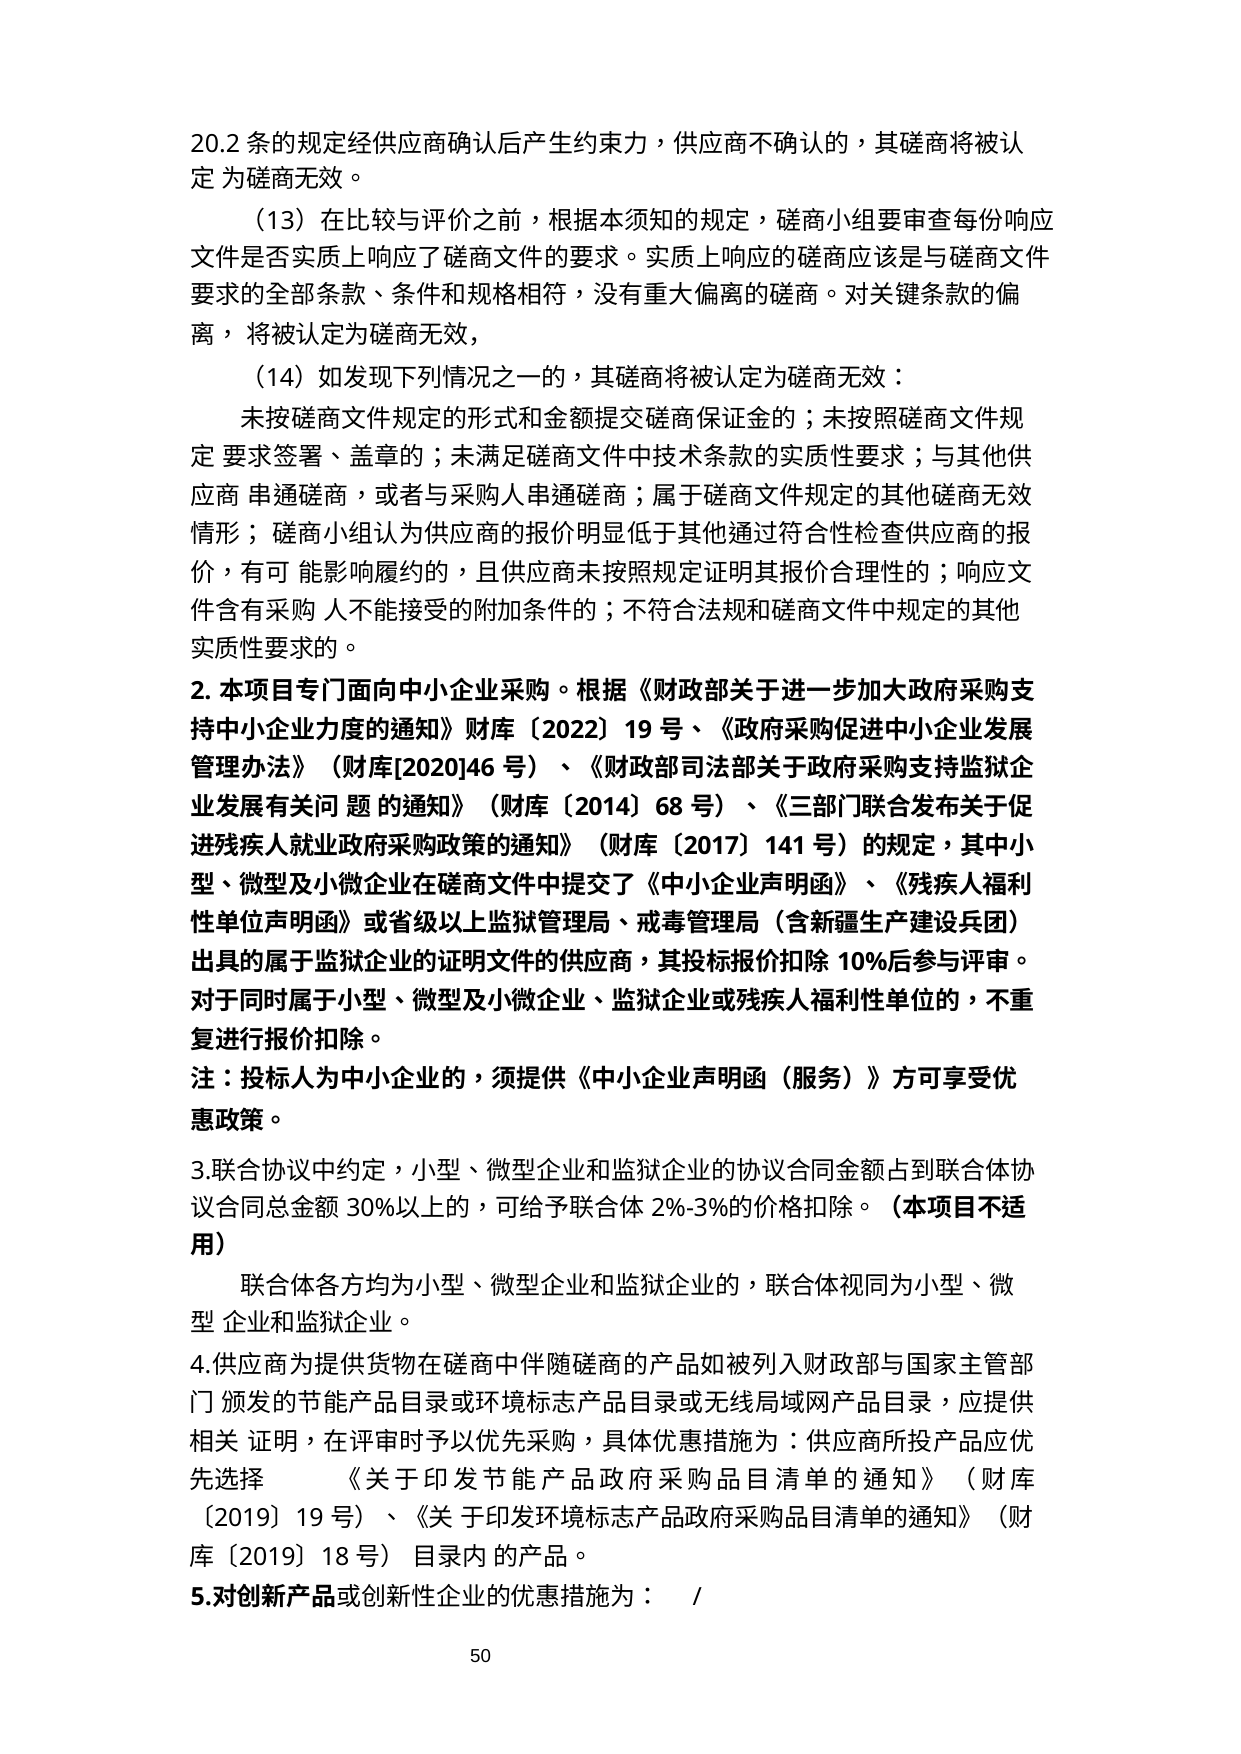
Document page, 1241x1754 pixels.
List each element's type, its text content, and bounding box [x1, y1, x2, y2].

text （13）在比较与评价之前，根据本须知的规定，磋商小组要审查每份响应 文件是否实质上响应了磋商文件的要求。实质上响应的磋商应该是与磋商文件 要求的全部条款、条件和规格相符，没有重大偏离的磋商。对关键条款的偏离， 将被认定为磋商无效， [190, 203, 1054, 351]
text 2. 本项目专门面向中小企业采购。根据《财政部关于进一步加大政府采购支持中小企业力度的通知》财库〔2022〕19 号、《政府采购促进中小企业发展管理办法》（财库[2020]46 号）、《财政部司法部关于政府采购支持监狱企业发展有关问 题 的通知》（财库〔2014〕68 号）、《三部门联合发布关于促进残疾人就业政府采购政策的通知》（财库〔2017〕141 号）的规定，其中小型、微型及小微企业在磋商文件中提交了《中小企业声明函》、《残疾人福利性单位声明函》或省级以上监狱管理局、戒毒管理局（含新疆生产建设兵团）出具的属于监狱企业的证明文件的供应商，其投标报价扣除 10%后参与评审。对于同时属于小型、微型及小微企业、监狱企业或残疾人福利性单位的，不重复进行报价扣除。 [190, 673, 1035, 1055]
text 20.2 条的规定经供应商确认后产生约束力，供应商不确认的，其磋商将被认定 为磋商无效。 [190, 126, 1035, 194]
text 未按磋商文件规定的形式和金额提交磋商保证金的；未按照磋商文件规定 要求签署、盖章的；未满足磋商文件中技术条款的实质性要求；与其他供应商 串通磋商，或者与采购人串通磋商；属于磋商文件规定的其他磋商无效情形； 磋商小组认为供应商的报价明显低于其他通过符合性检查供应商的报价，有可 能影响履约的，且供应商未按照规定证明其报价合理性的；响应文件含有采购 人不能接受的附加条件的；不符合法规和磋商文件中规定的其他实质性要求的。 [190, 401, 1044, 665]
text 联合体各方均为小型、微型企业和监狱企业的，联合体视同为小型、微型 企业和监狱企业。 [190, 1268, 1023, 1339]
text 4.供应商为提供货物在磋商中伴随磋商的产品如被列入财政部与国家主管部门 颁发的节能产品目录或环境标志产品目录或无线局域网产品目录，应提供相关 证明，在评审时予以优先采购，具体优惠措施为：供应商所投产品应优先选择 《关于印发节能产品政府采购品目清单的通知》（财库〔2019〕19 号）、《关 于印发环境标志产品政府采购品目清单的通知》（财库〔2019〕18 号） 目录内 的产品。 [189, 1346, 1035, 1573]
text 3.联合协议中约定，小型、微型企业和监狱企业的协议合同金额占到联合体协 议合同总金额 30%以上的，可给予联合体 2%-3%的价格扣除。（本项目不适用） [190, 1153, 1040, 1261]
text 5.对创新产品或创新性企业的优惠措施为： / [190, 1581, 1054, 1611]
text （14）如发现下列情况之一的，其磋商将被认定为磋商无效： [241, 362, 1054, 392]
text 注：投标人为中小企业的，须提供《中小企业声明函（服务）》方可享受优惠政策。 [190, 1060, 1035, 1136]
